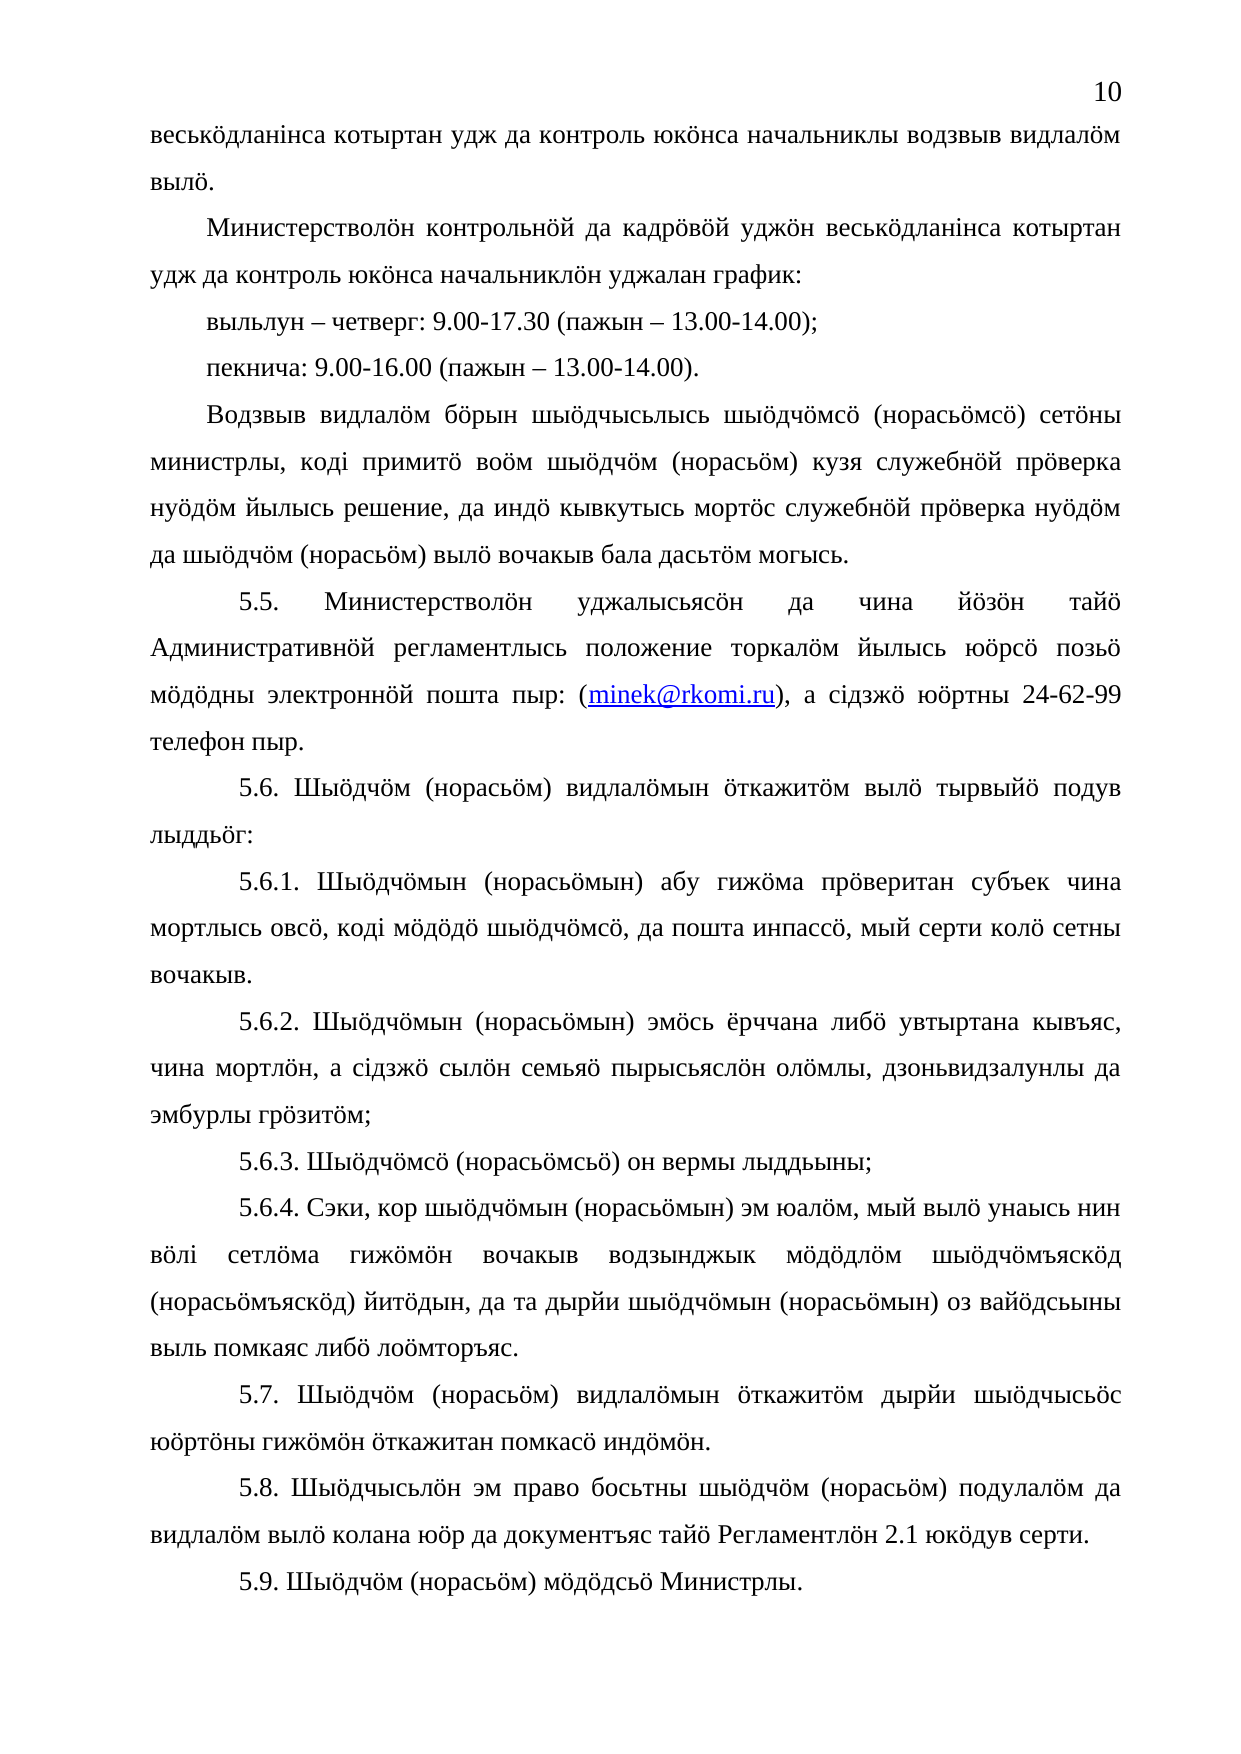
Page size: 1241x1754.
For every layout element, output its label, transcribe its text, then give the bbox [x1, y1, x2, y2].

text 5.6.4. Сэки, кор шыöдчöмын (норасьöмын) эм юалöм, мый вылö унаысь нин вöлi сетлöма гижöмöн вочакыв водзынджык мöдöдлöм шыöдчöмъяскöд (норасьöмъяскöд) йитöдын, да та дырйи шыöдчöмын (норасьöмын) оз вайöдсьыны выль помкаяс либö лоöмторъяс. [150, 1191, 1122, 1363]
text 5.7. Шыöдчöм (норасьöм) видлалöмын öткажитöм дырйи шыöдчысьöс юöртöны гижöмöн öткажитан помкасö индöмöн. [150, 1378, 1122, 1456]
text 5.8. Шыöдчысьлöн эм право босьтны шыöдчöм (норасьöм) подулалöм да видлалöм вылö колана юöр да документъяс тайö Регламентлöн 2.1 юкöдув серти. [150, 1471, 1122, 1549]
text 5.6.3. Шыöдчöмсö (норасьöмсьö) он вермы лыддьыны; [150, 1145, 1122, 1176]
text 5.6. Шыöдчöм (норасьöм) видлалöмын öткажитöм вылö тырвыйö подув лыддьöг: [150, 771, 1122, 849]
text 5.5. Министерстволöн уджалысьясöн да чина йöзöн тайö Административнöй регламентлысь положение торкалöм йылысь юöрсö позьö мöдöдны электроннöй пошта пыр: (minek@rkomi.ru), а сiдзжö юöртны 24-62-99 телефон пыр. [150, 585, 1122, 756]
text пекнича: 9.00-16.00 (пажын – 13.00-14.00). [150, 351, 1122, 383]
text 5.9. Шыöдчöм (норасьöм) мöдöдсьö Министрлы. [150, 1565, 1122, 1596]
text 5.6.2. Шыöдчöмын (норасьöмын) эмöсь ёрччана либö увтыртана кывъяс, чина мортлöн, а сiдзжö сылöн семьяö пырысьяслöн олöмлы, дзоньвидзалунлы да эмбурлы грöзитöм; [150, 1005, 1122, 1129]
text выльлун – четверг: 9.00-17.30 (пажын – 13.00-14.00); [150, 305, 1122, 336]
text Водзвыв видлалöм бöрын шыöдчысьлысь шыöдчöмсö (норасьöмсö) сетöны министрлы, кодi примитö воöм шыöдчöм (норасьöм) кузя служебнöй прöверка нуöдöм йылысь решение, да индö кывкутысь мортöс служебнöй прöверка нуöдöм да шыöдчöм (норасьöм) вылö вочакыв бала дасьтöм могысь. [150, 398, 1122, 569]
text Министерстволöн контрольнöй да кадрöвöй уджöн веськöдланiнса котыртан удж да контроль юкöнса начальниклöн уджалан график: [150, 211, 1122, 289]
text 5.6.1. Шыöдчöмын (норасьöмын) абу гижöма прöверитан субъек чина мортлысь овсö, кодi мöдöдö шыöдчöмсö, да пошта инпассö, мый серти колö сетны вочакыв. [150, 865, 1122, 989]
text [150, 118, 1122, 196]
